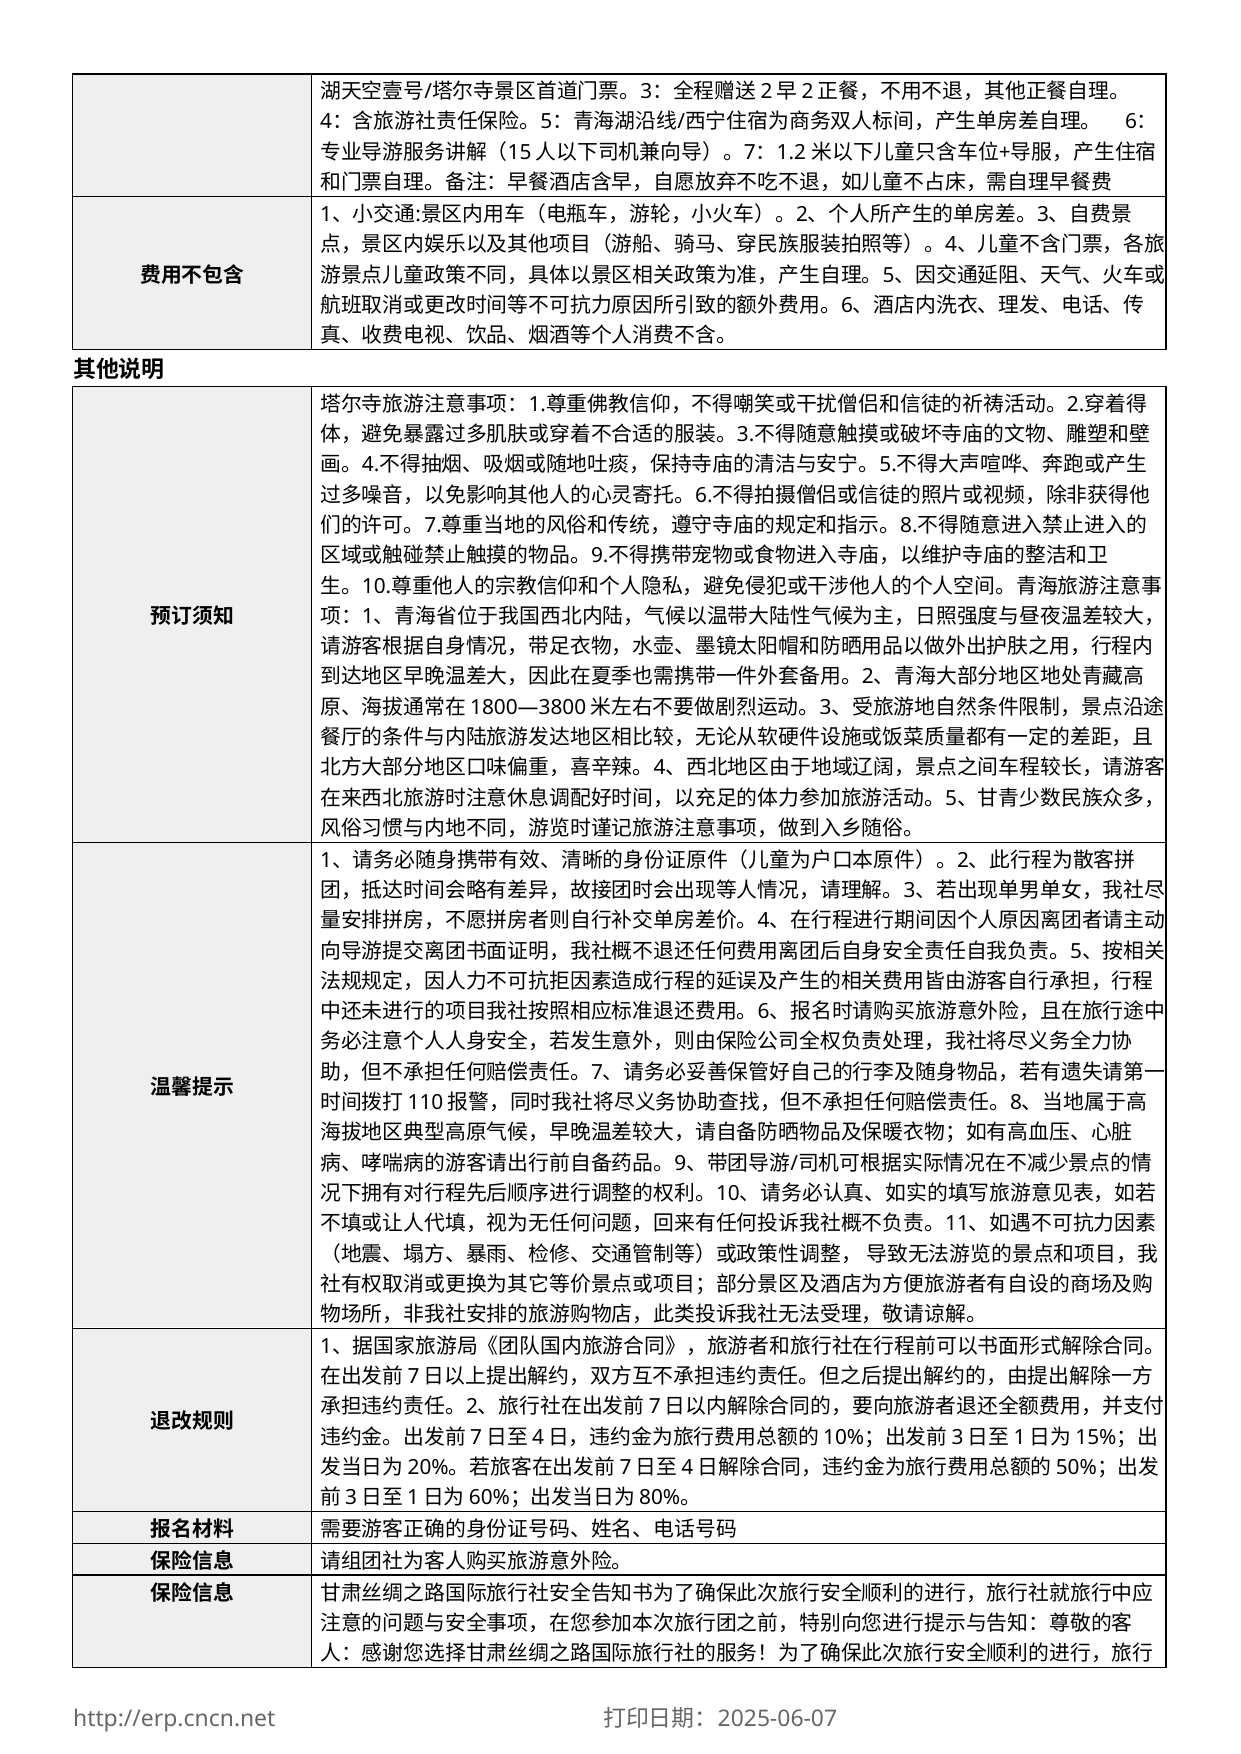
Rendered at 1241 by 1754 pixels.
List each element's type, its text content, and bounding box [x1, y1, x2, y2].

table_cell 保险信息 [73, 1576, 311, 1667]
table_cell 需要游客正确的身份证号码、姓名、电话号码 [312, 1512, 1165, 1543]
table_cell 报名材料 [73, 1512, 311, 1543]
table_cell 1、请务必随身携带有效、清晰的身份证原件（儿童为户口本原件）。 [312, 843, 1165, 1327]
table_cell 1、据国家旅游局《团队国内旅游合同》，旅游者和旅行社在行程前可以书面形式解除合同。在出发前7日以上提出解约，双方互不承担违约责任。但之后提出解约的，由提出解除一方承担违约责任。 [312, 1329, 1165, 1511]
table_header 费用包含 [73, 75, 311, 196]
table_cell 温馨提示 [73, 843, 311, 1327]
table_cell 请组团社为客人购买旅游意外险。 [312, 1544, 1165, 1574]
table_cell 1、小交通:景区内用车（电瓶车，游轮，小火车）。 [312, 197, 1165, 349]
table_cell 退改规则 [73, 1329, 311, 1511]
table_cell 甘肃丝绸之路国际旅行社安全告知书 [312, 1576, 1165, 1667]
text 其他说明 [73, 351, 1167, 384]
table_header 预订须知 [73, 387, 311, 841]
table_cell 费用不包含 [73, 197, 311, 349]
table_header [312, 75, 1165, 196]
table_header 塔尔寺旅游注意事项： [312, 387, 1165, 841]
table_cell 保险信息 [73, 1544, 311, 1574]
